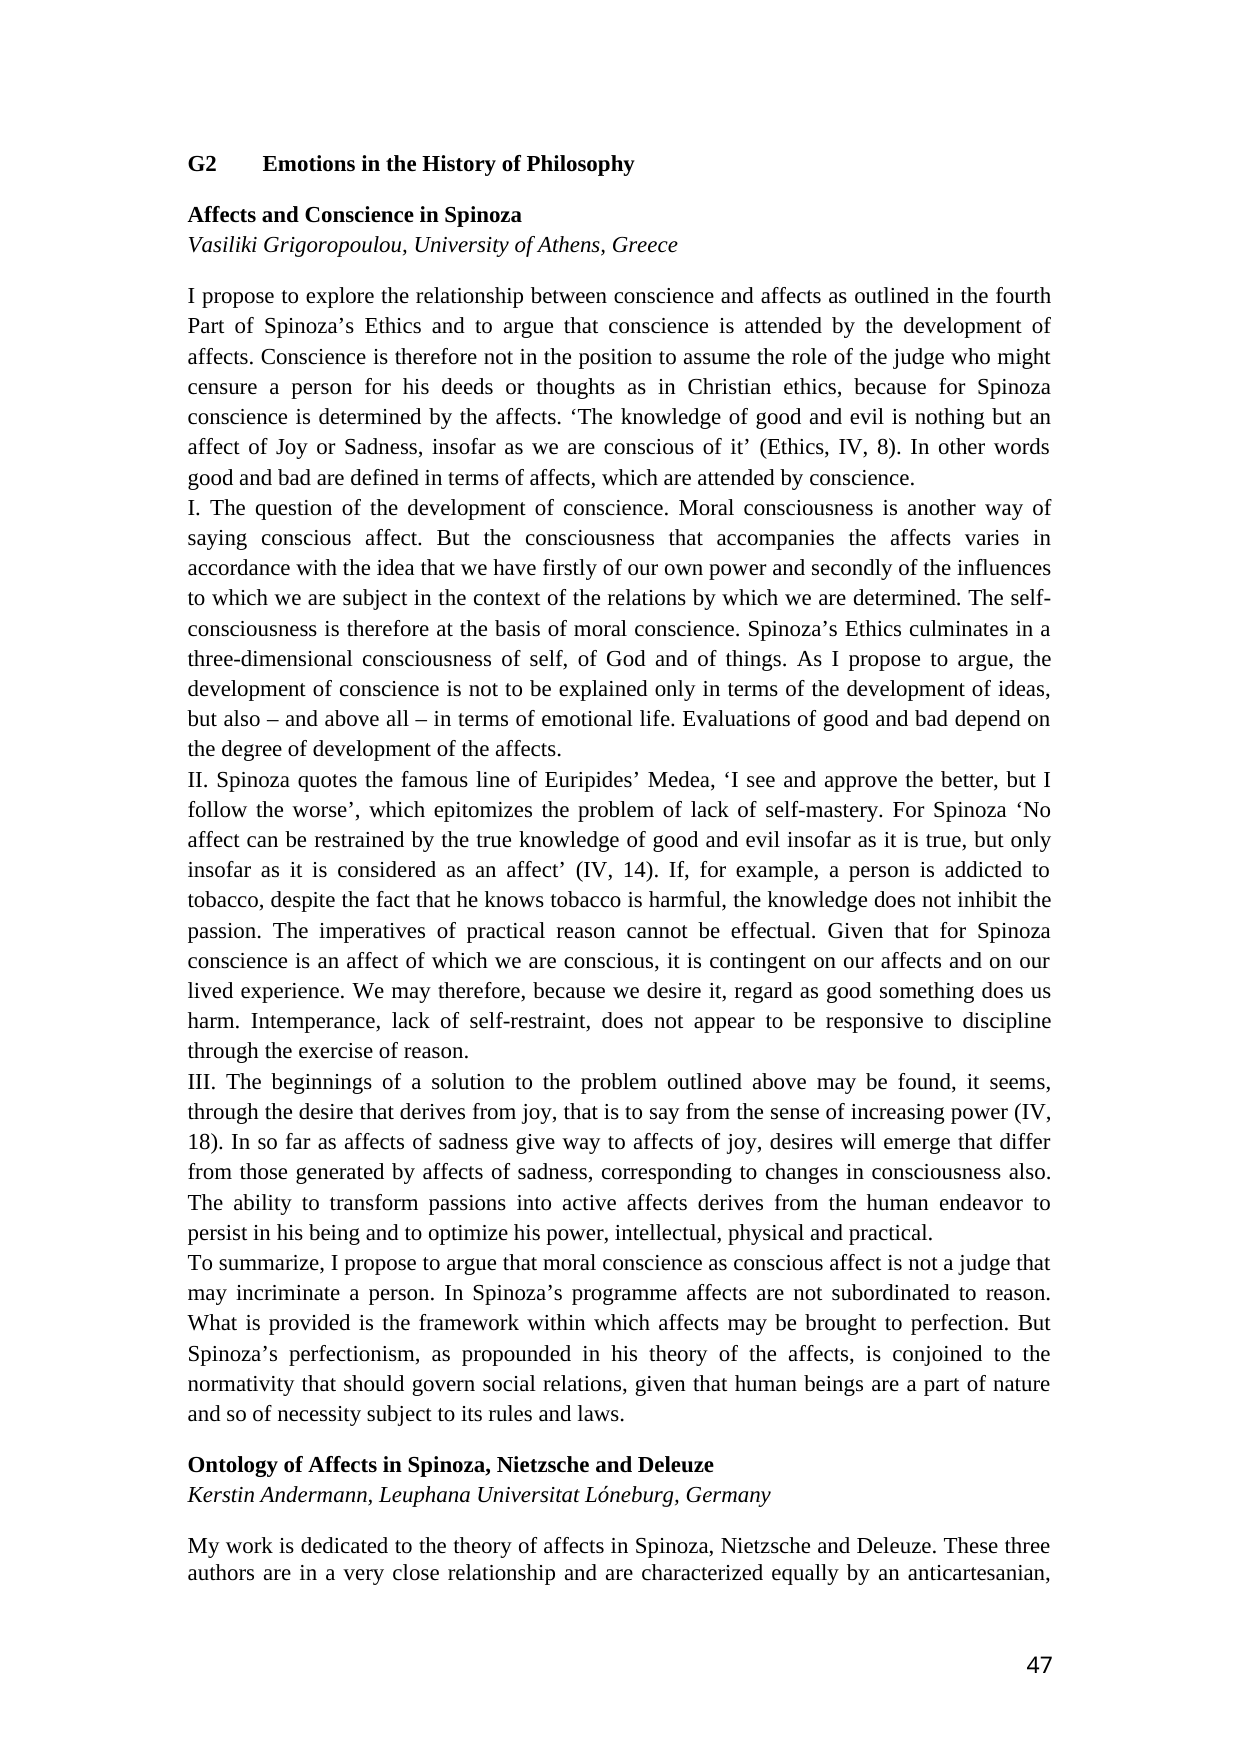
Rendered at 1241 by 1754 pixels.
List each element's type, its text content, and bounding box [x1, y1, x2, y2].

text Vasiliki Grigoropoulou, University of Athens, Greece [187, 231, 1053, 258]
text ΙΙΙ. The beginnings of a solution to the problem outlined above may be found, it seems, through the desire that derives from joy, that is to say from the sense of increasing power (IV, 18). In so far as affects of sadness give way to affects of joy, desires will emerge that differ from those generated by affects of sadness, corresponding to changes in consciousness also. The ability to transform passions into active affects derives from the human endeavor to persist in his being and to optimize his power, intellectual, physical and practical. [187, 1068, 1053, 1245]
subtitle Ontology of Affects in Spinoza, Nietzsche and Deleuze [187, 1451, 1053, 1477]
text I propose to explore the relationship between conscience and affects as outlined in the fourth Part of Spinoza’s Ethics and to argue that conscience is attended by the development of affects. Conscience is therefore not in the position to assume the role of the judge who might censure a person for his deeds or thoughts as in Christian ethics, because for Spinoza conscience is determined by the affects. ‘The knowledge of good and evil is nothing but an affect of Joy or Sadness, insofar as we are conscious of it’ (Ethics, IV, 8). In other words good and bad are defined in terms of affects, which are attended by conscience. [187, 282, 1053, 490]
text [187, 1532, 1053, 1585]
text Kerstin Andermann, Leuphana Universitat Lόneburg, Germany [187, 1481, 1053, 1508]
text Ι. Τhe question of the development of conscience. Moral consciousness is another way of saying conscious affect. But the consciousness that accompanies the affects varies in accordance with the idea that we have firstly of our own power and secondly of the influences to which we are subject in the context of the relations by which we are determined. The self-consciousness is therefore at the basis of moral conscience. Spinoza’s Ethics culminates in a three-dimensional consciousness of self, of God and of things. As I propose to argue, the development of conscience is not to be explained only in terms of the development of ideas, but also – and above all – in terms of emotional life. Evaluations of good and bad depend on the degree of development of the affects. [187, 494, 1053, 762]
text To summarize, I propose to argue that moral conscience as conscious affect is not a judge that may incriminate a person. In Spinoza’s programme affects are not subordinated to reason. What is provided is the framework within which affects may be brought to perfection. But Spinoza’s perfectionism, as propounded in his theory of the affects, is conjoined to the normativity that should govern social relations, given that human beings are a part of nature and so of necessity subject to its rules and laws. [187, 1249, 1053, 1426]
text ΙΙ. Spinoza quotes the famous line of Euripides’ Medea, ‘I see and approve the better, but I follow the worse’, which epitomizes the problem of lack of self-mastery. For Spinoza ‘No affect can be restrained by the true knowledge of good and evil insofar as it is true, but only insofar as it is considered as an affect’ (IV, 14). If, for example, a person is addicted to tobacco, despite the fact that he knows tobacco is harmful, the knowledge does not inhibit the passion. The imperatives of practical reason cannot be effectual. Given that for Spinoza conscience is an affect of which we are conscious, it is contingent on our affects and on our lived experience. We may therefore, because we desire it, regard as good something does us harm. Intemperance, lack of self-restraint, does not appear to be responsive to discipline through the exercise of reason. [187, 766, 1053, 1064]
subtitle Affects and Conscience in Spinoza [187, 201, 1053, 227]
subtitle G2 Emotions in the History of Philosophy [187, 150, 1053, 176]
